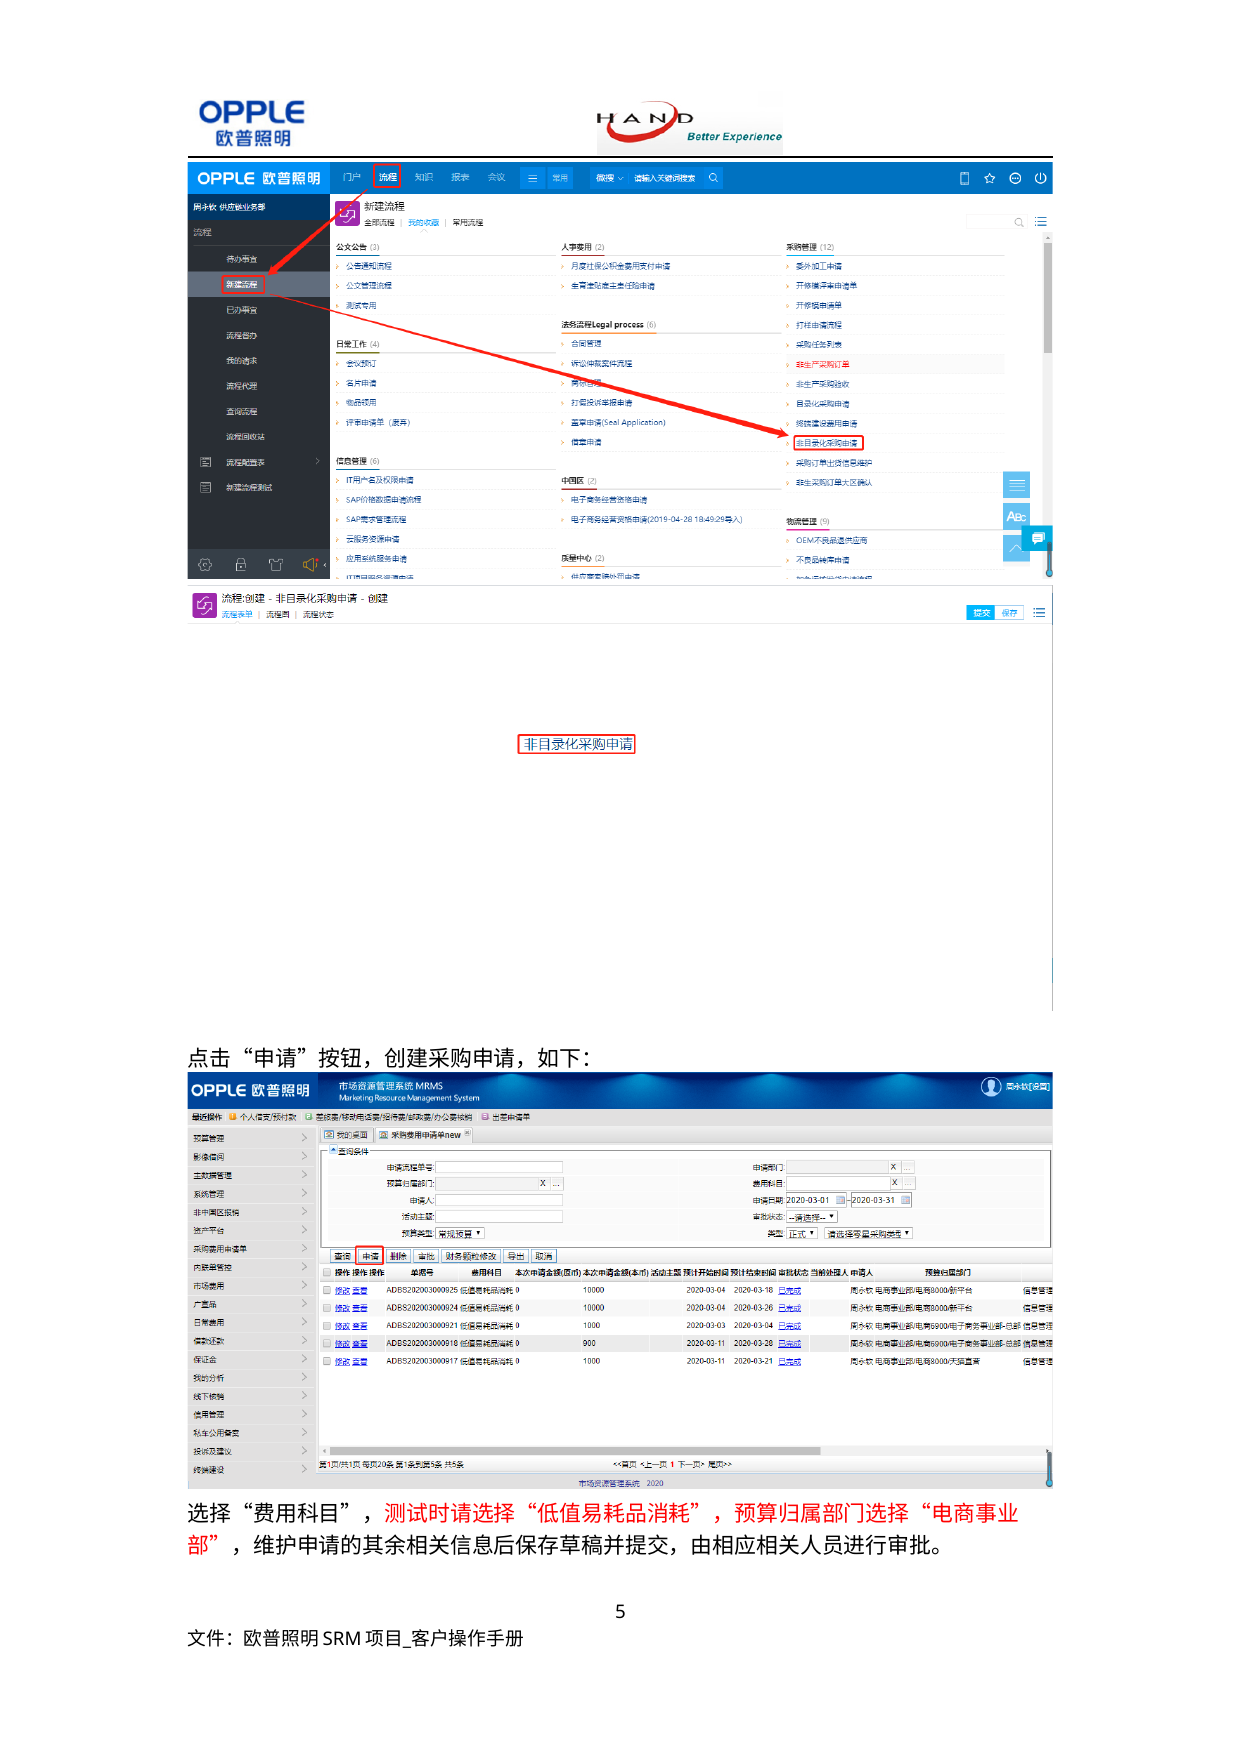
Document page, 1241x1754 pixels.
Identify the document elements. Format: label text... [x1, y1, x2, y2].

text 点击“申请”按钮，创建采购申请，如下： [187, 1040, 1053, 1072]
text 选择“费用科目”，测试时请选择“低值易耗品消耗”，预算归属部门选择“电商事业部”，维护申请的其余相关信息后保存草稿并提交，由相应相关人员进行审批。 [187, 1495, 1053, 1560]
picture [187, 1072, 1053, 1489]
picture [187, 585, 1053, 1011]
picture [1033, 533, 1044, 542]
picture [597, 91, 783, 155]
picture [187, 162, 1053, 579]
picture [187, 88, 314, 155]
